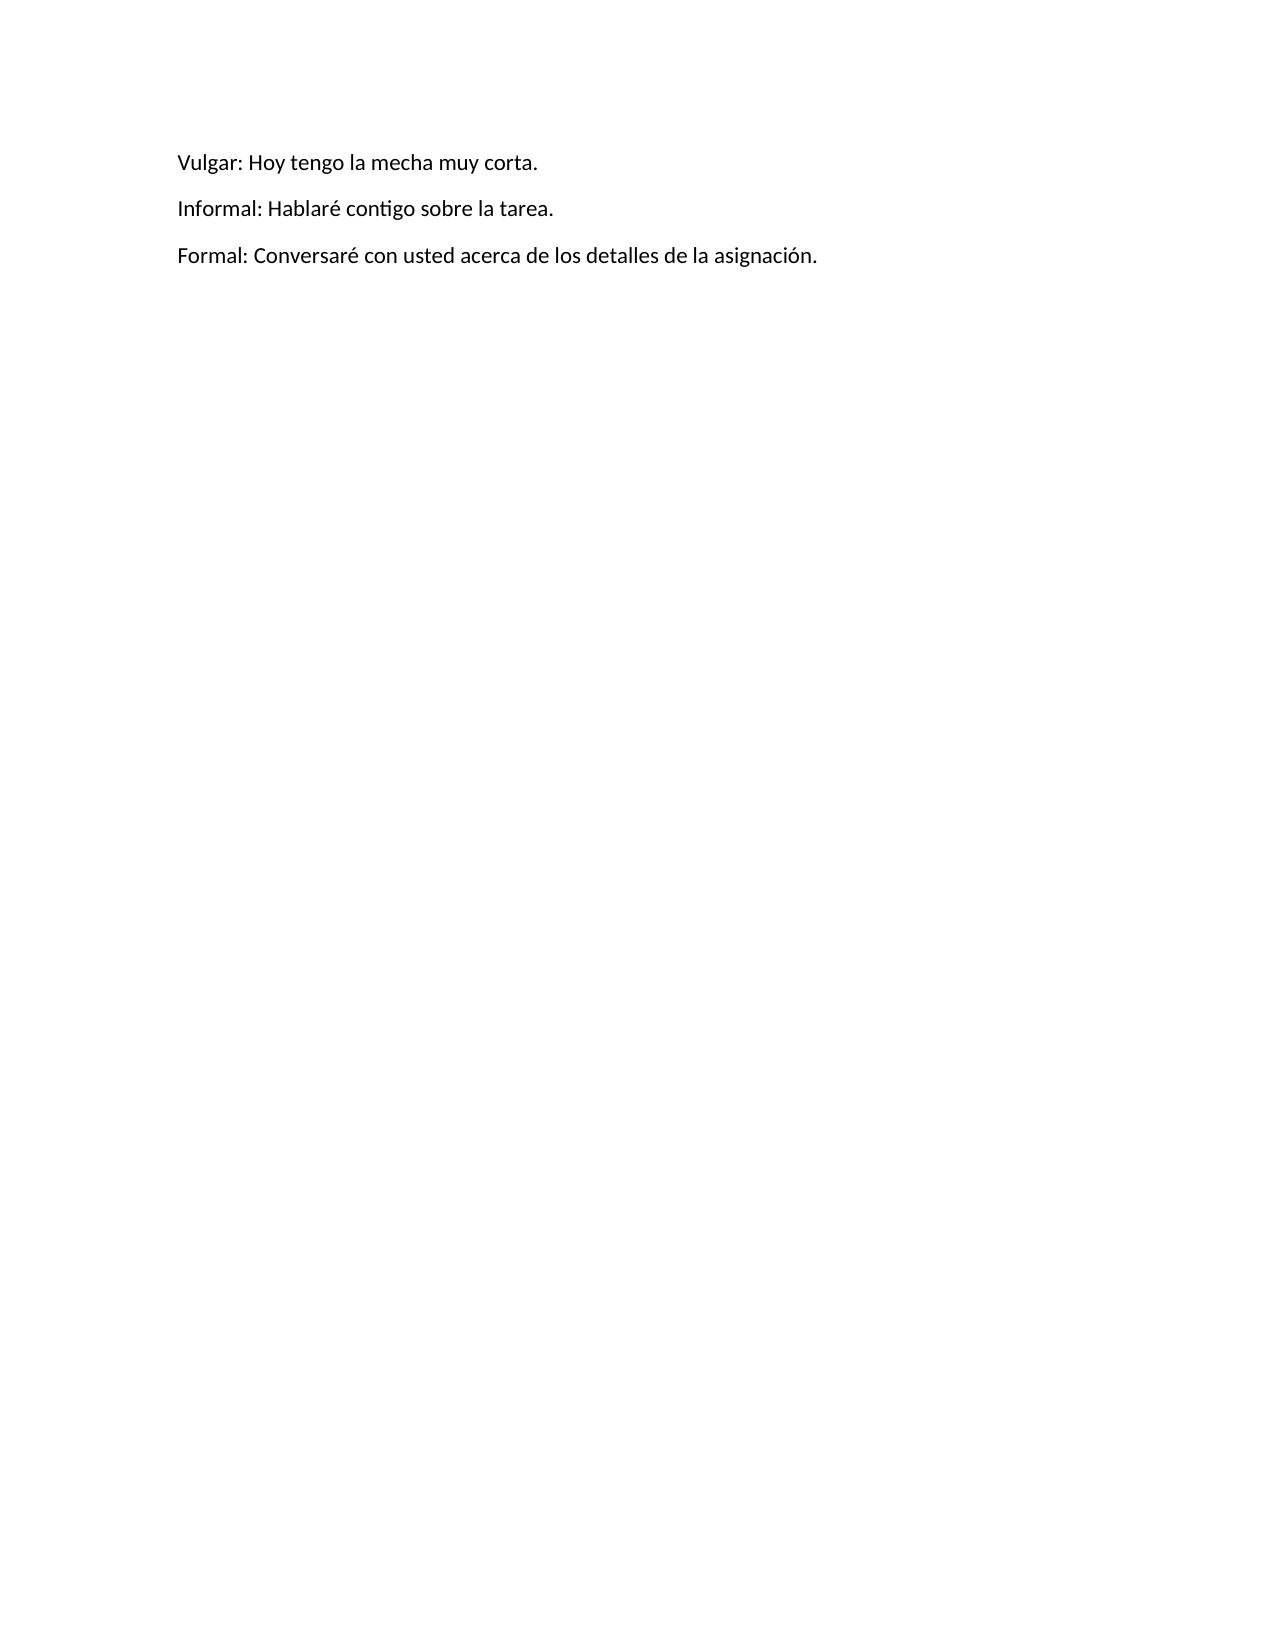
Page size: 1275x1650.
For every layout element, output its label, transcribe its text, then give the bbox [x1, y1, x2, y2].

text Informal: Hablaré contigo sobre la tarea. [177, 194, 1098, 222]
text Vulgar: Hoy tengo la mecha muy corta. [177, 148, 1098, 176]
text Formal: Conversaré con usted acerca de los detalles de la asignación. [177, 241, 1098, 269]
